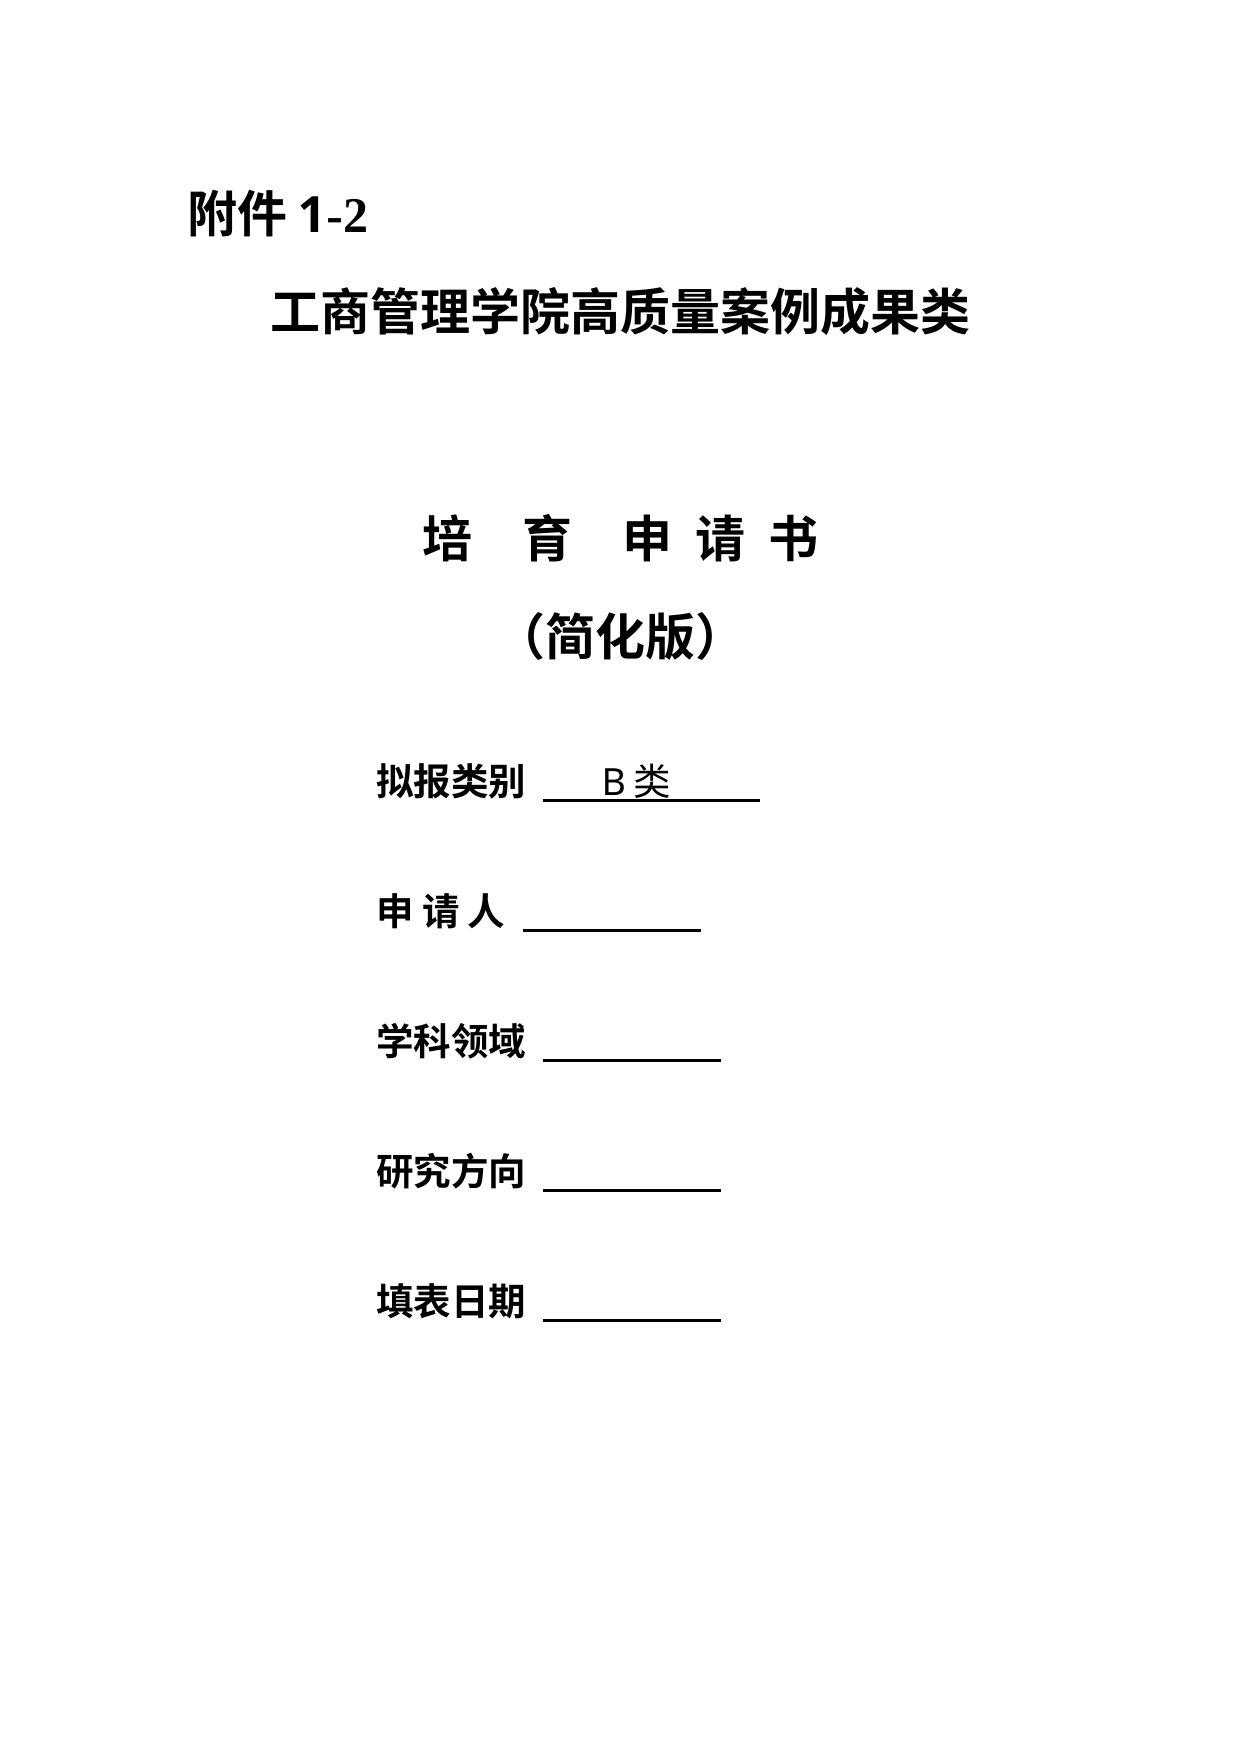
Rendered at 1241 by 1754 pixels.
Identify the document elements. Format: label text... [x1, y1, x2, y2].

text 申 请 人 [187, 877, 1053, 942]
text （简化版） [187, 584, 1053, 682]
text 培 育 申 请 书 [187, 487, 1053, 584]
text 研究方向 [187, 1137, 1053, 1202]
text 拟报类别 B类 [187, 747, 1053, 812]
text 工商管理学院高质量案例成果类 [187, 259, 1053, 357]
text 学科领域 [187, 1007, 1053, 1072]
text 附件1-2 [187, 162, 1053, 259]
text 填表日期 [187, 1267, 1053, 1332]
